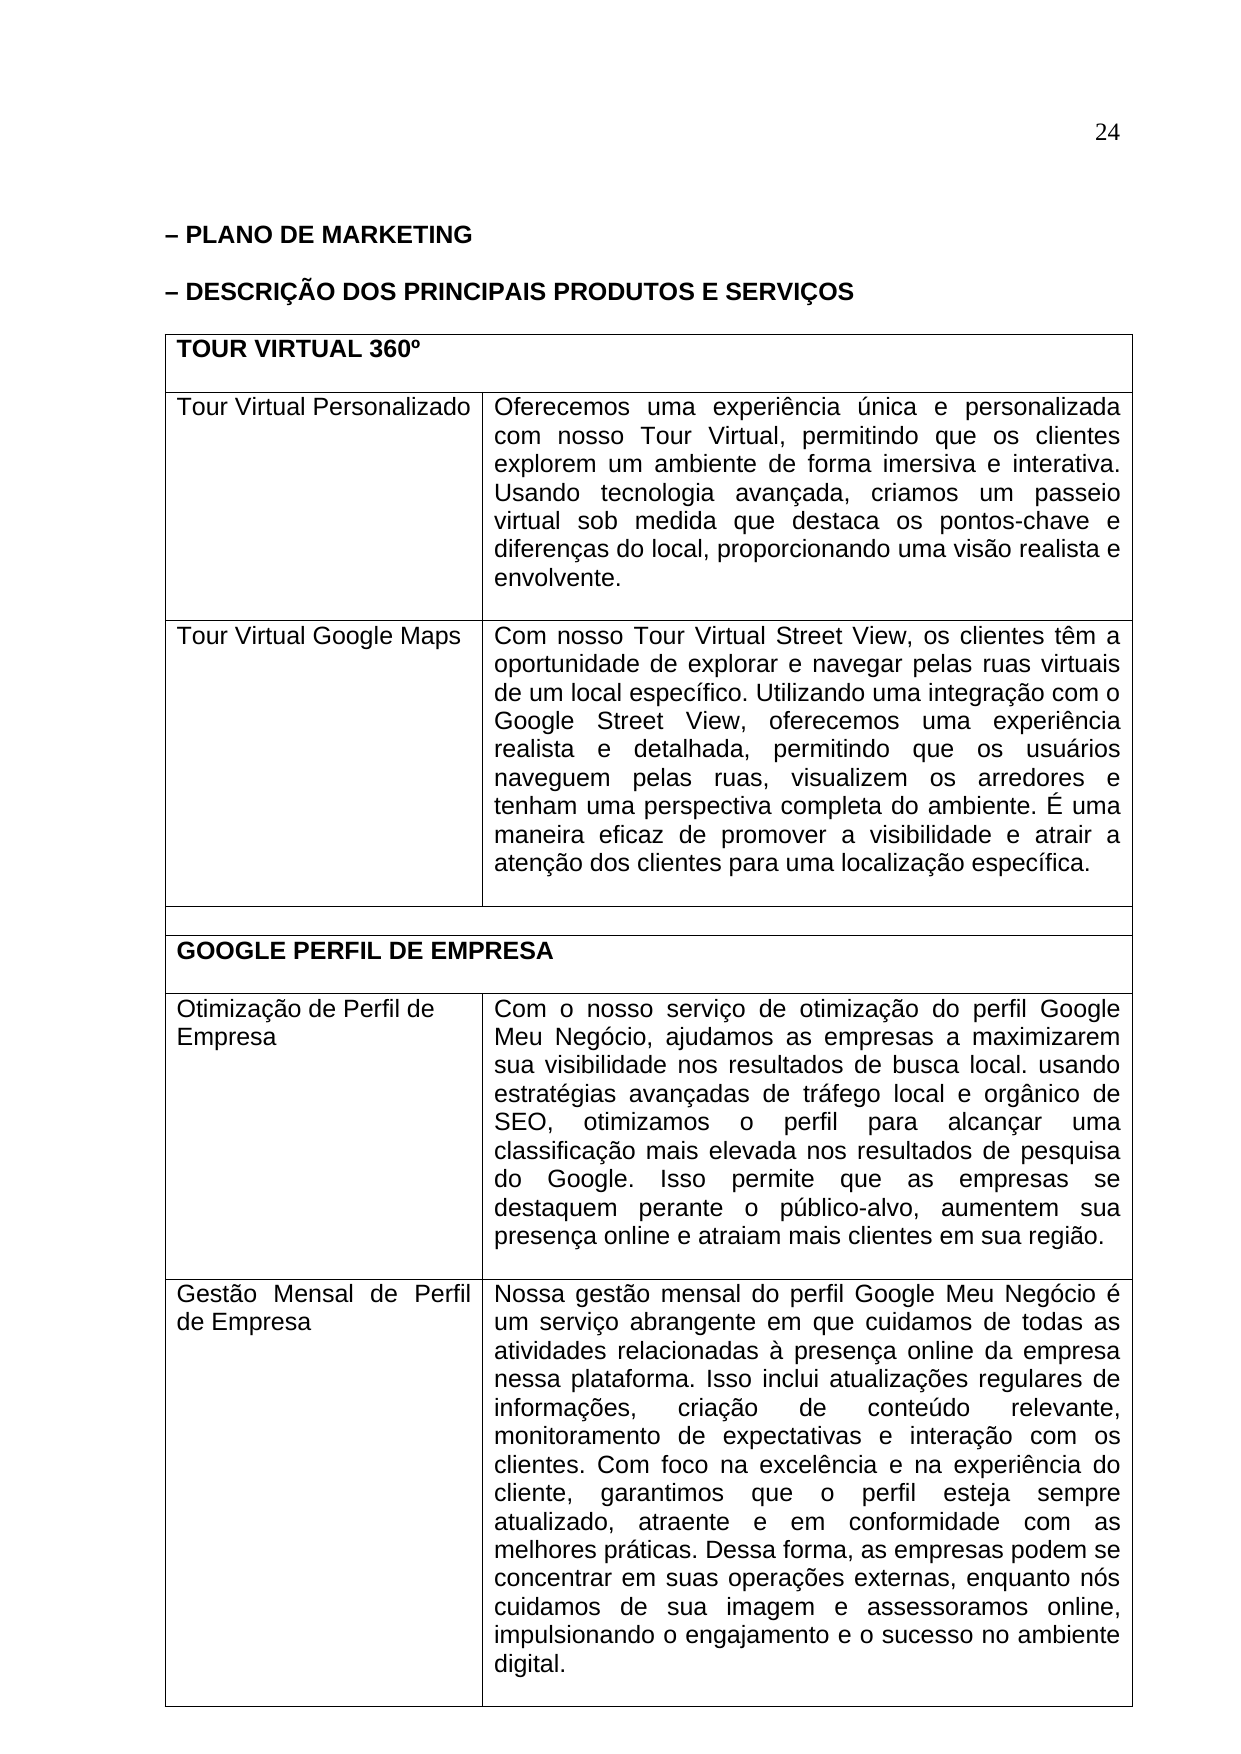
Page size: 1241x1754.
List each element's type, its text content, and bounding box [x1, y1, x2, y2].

text – PLANO DE MARKETING [164, 221, 1134, 249]
table_cell GOOGLE PERFIL DE EMPRESA [166, 936, 1132, 993]
table_cell Com o nosso serviço de otimização do perfil Google Meu Negócio, ajudamos as empresas a maximizarem sua visibilidade nos resultados de busca local. usando estratégias avançadas de tráfego local e orgânico de SEO, otimizamos o perfil para alcançar uma classificação mais elevada nos resultados de pesquisa do Google. Isso permite que as empresas se destaquem perante o público-alvo, aumentem sua presença online e atraiam mais clientes em sua região. [483, 994, 1132, 1279]
table_cell Gestão Mensal de Perfil de Empresa [166, 1280, 482, 1706]
table_cell [166, 907, 1132, 935]
table_cell Oferecemos uma experiência única e personalizada com nosso Tour Virtual, permitindo que os clientes explorem um ambiente de forma imersiva e interativa. Usando tecnologia avançada, criamos um passeio virtual sob medida que destaca os pontos-chave e diferenças do local, proporcionando uma visão realista e envolvente. [483, 393, 1132, 620]
table_cell Nossa gestão mensal do perfil Google Meu Negócio é um serviço abrangente em que cuidamos de todas as atividades relacionadas à presença online da empresa nessa plataforma. Isso inclui atualizações regulares de informações, criação de conteúdo relevante, monitoramento de expectativas e interação com os clientes. Com foco na excelência e na experiência do cliente, garantimos que o perfil esteja sempre atualizado, atraente e em conformidade com as melhores práticas. Dessa forma, as empresas podem se concentrar em suas operações externas, enquanto nós cuidamos de sua imagem e assessoramos online, impulsionando o engajamento e o sucesso no ambiente digital. [483, 1280, 1132, 1706]
table_cell Tour Virtual Google Maps [166, 621, 482, 906]
text – DESCRIÇÃO DOS PRINCIPAIS PRODUTOS E SERVIÇOS [164, 277, 1134, 306]
table_cell Tour Virtual Personalizado [166, 393, 482, 620]
table_cell Otimização de Perfil de Empresa [166, 994, 482, 1279]
table_header TOUR VIRTUAL 360º [166, 335, 1132, 392]
table_cell Com nosso Tour Virtual Street View, os clientes têm a oportunidade de explorar e navegar pelas ruas virtuais de um local específico. Utilizando uma integração com o Google Street View, oferecemos uma experiência realista e detalhada, permitindo que os usuários naveguem pelas ruas, visualizem os arredores e tenham uma perspectiva completa do ambiente. É uma maneira eficaz de promover a visibilidade e atrair a atenção dos clientes para uma localização específica. [483, 621, 1132, 906]
